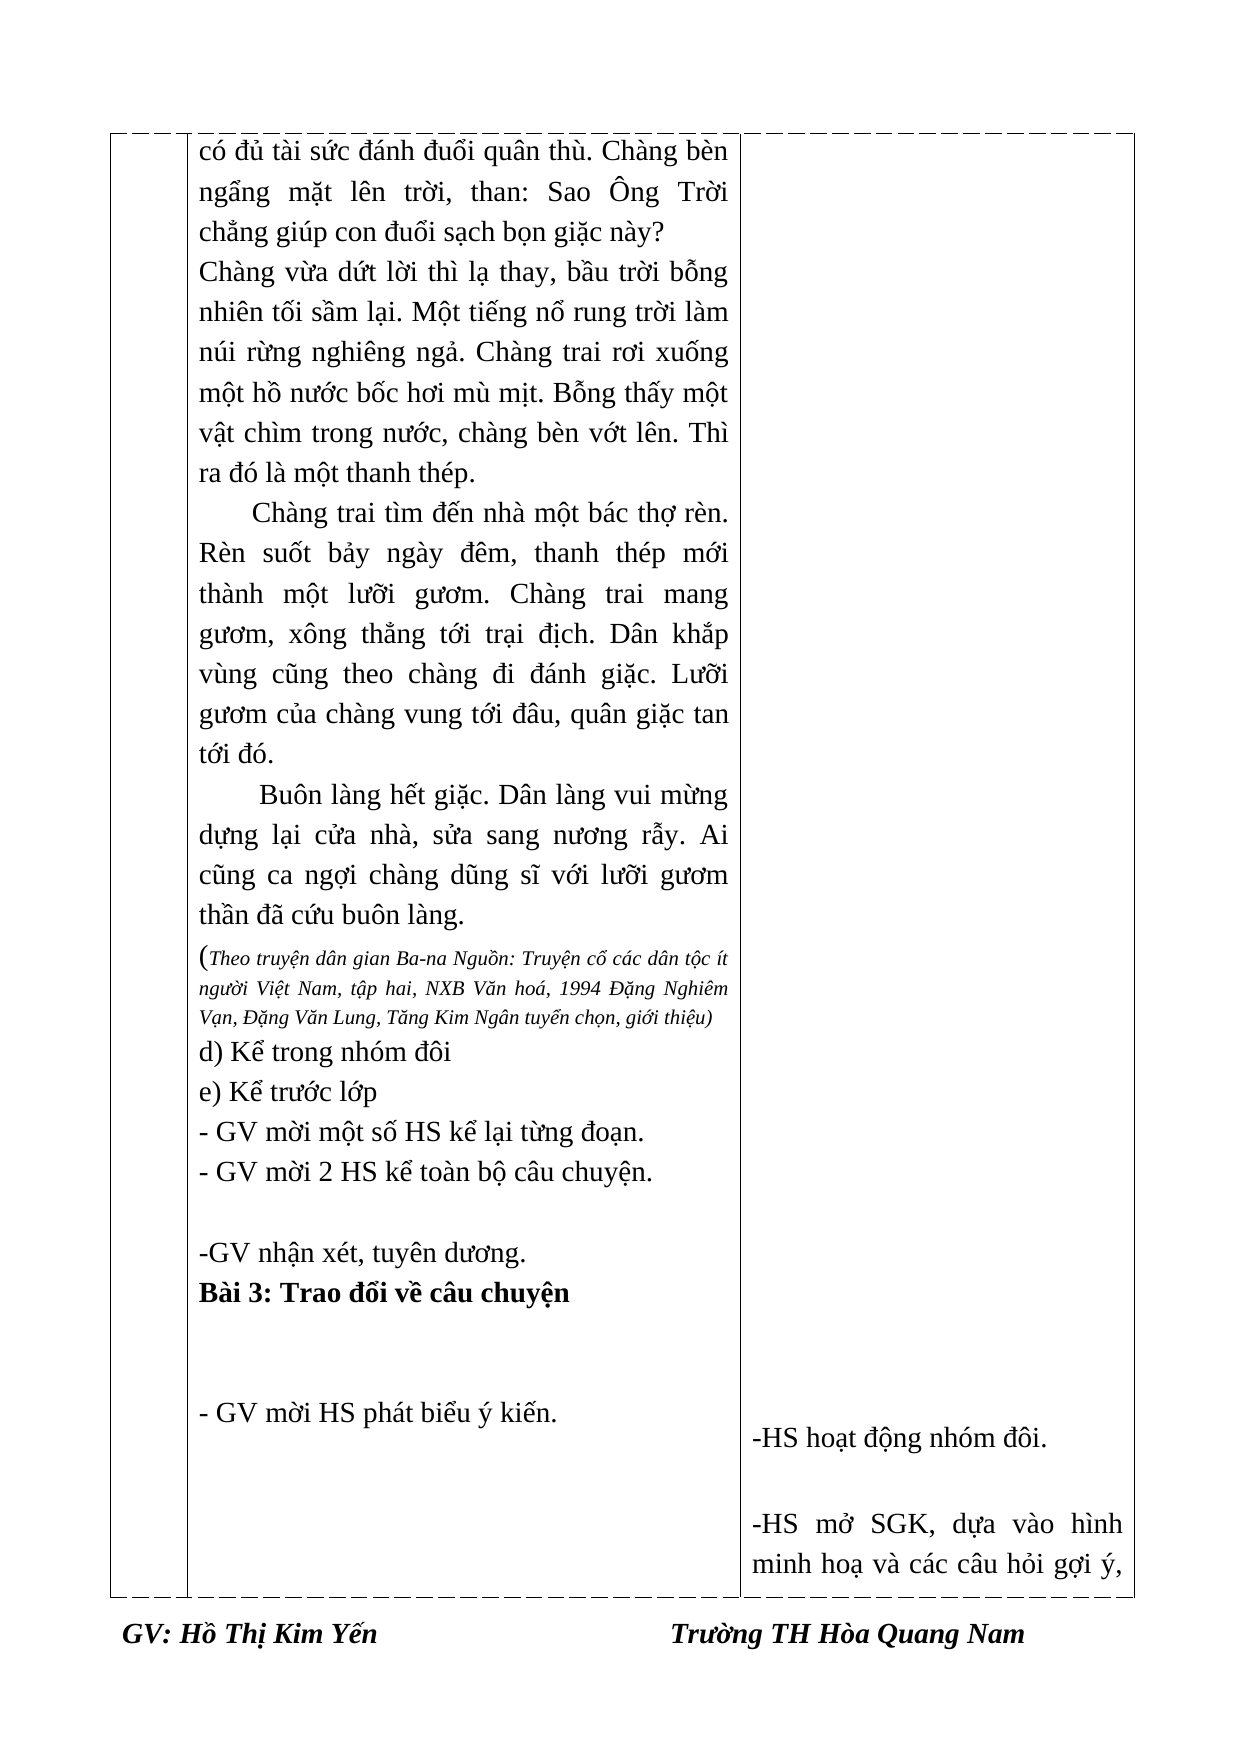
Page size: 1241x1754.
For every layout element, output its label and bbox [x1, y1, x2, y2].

table_cell [111, 133, 187, 1597]
table_cell [188, 133, 740, 1597]
table_cell [741, 133, 1134, 1597]
